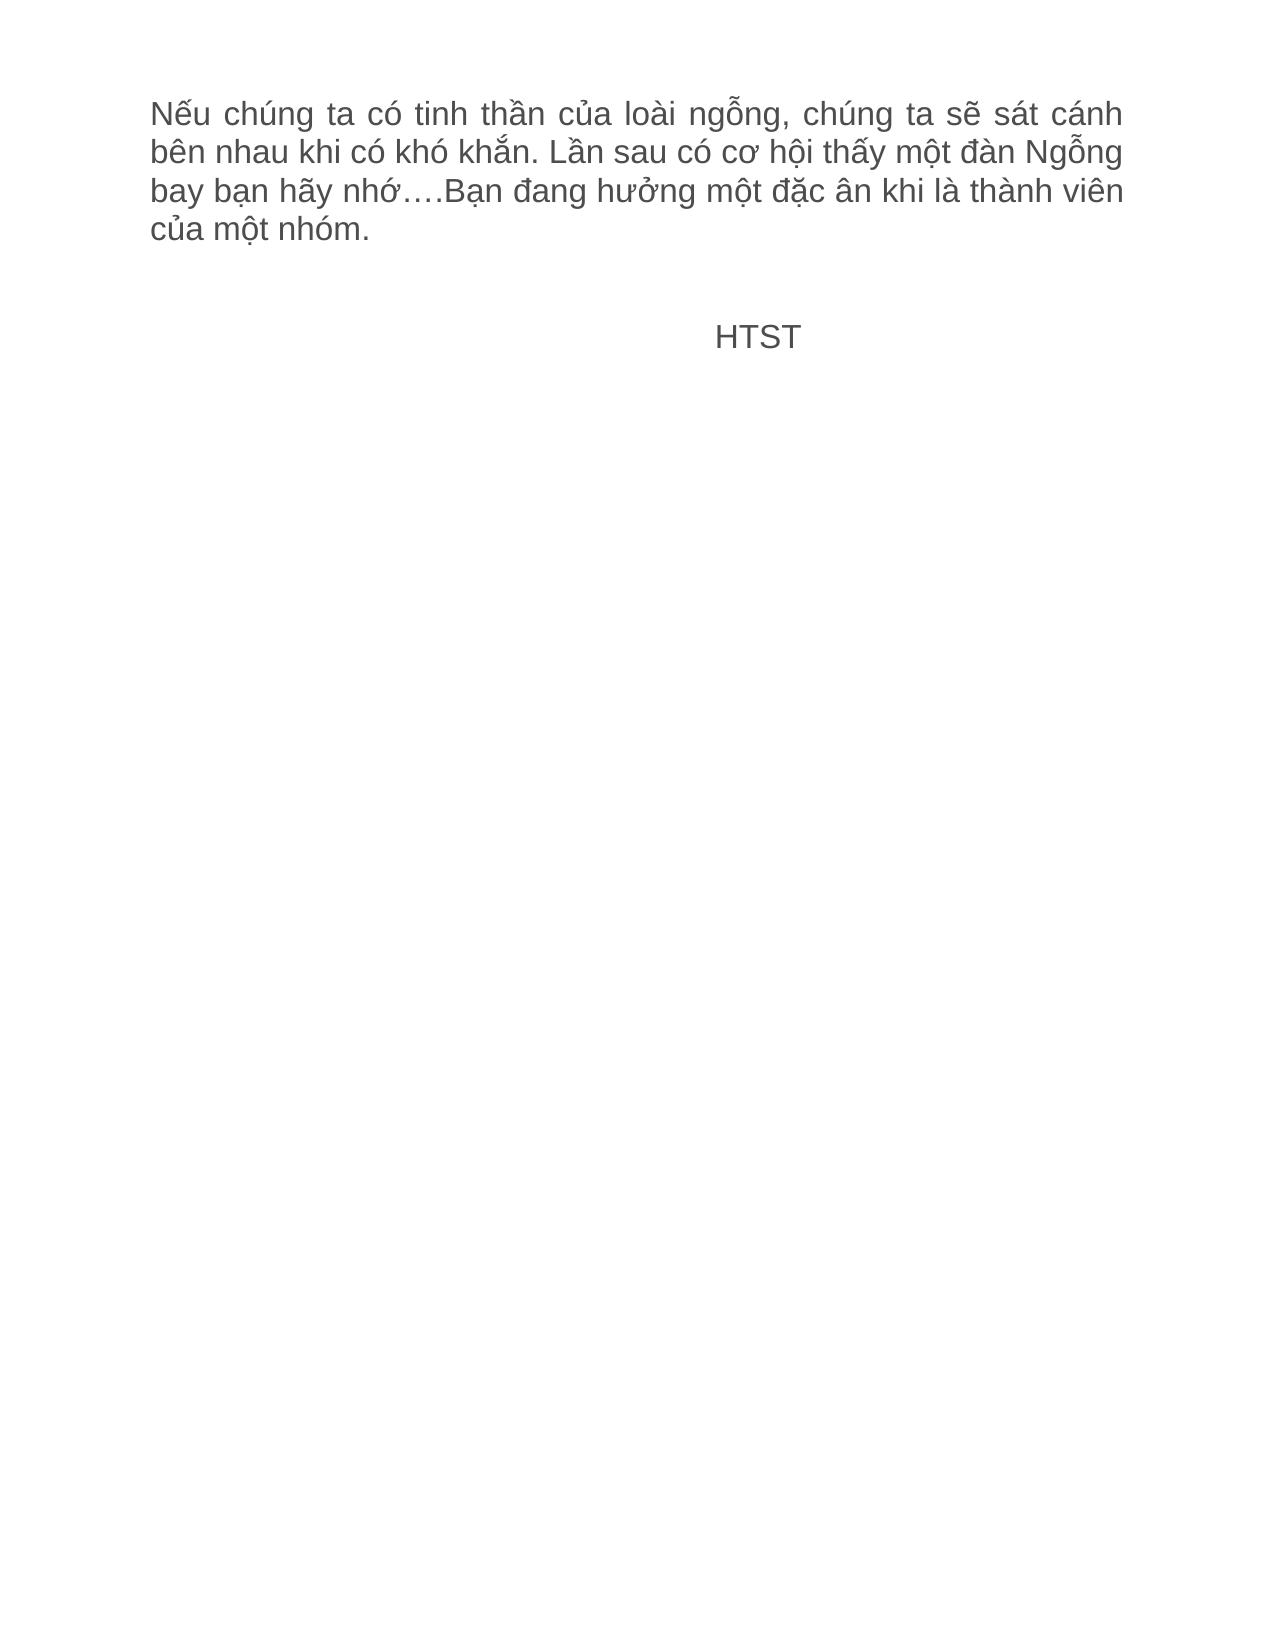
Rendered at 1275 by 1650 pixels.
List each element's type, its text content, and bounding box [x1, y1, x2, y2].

text HTST [150, 317, 1125, 356]
text Nếu chúng ta có tinh thần của loài ngỗng, chúng ta sẽ sát cánh bên nhau khi có khó khắn. Lần sau có cơ hội thấy một đàn Ngỗng bay bạn hãy nhớ….Bạn đang hưởng một đặc ân khi là thành viên của một nhóm. [150, 94, 1125, 247]
